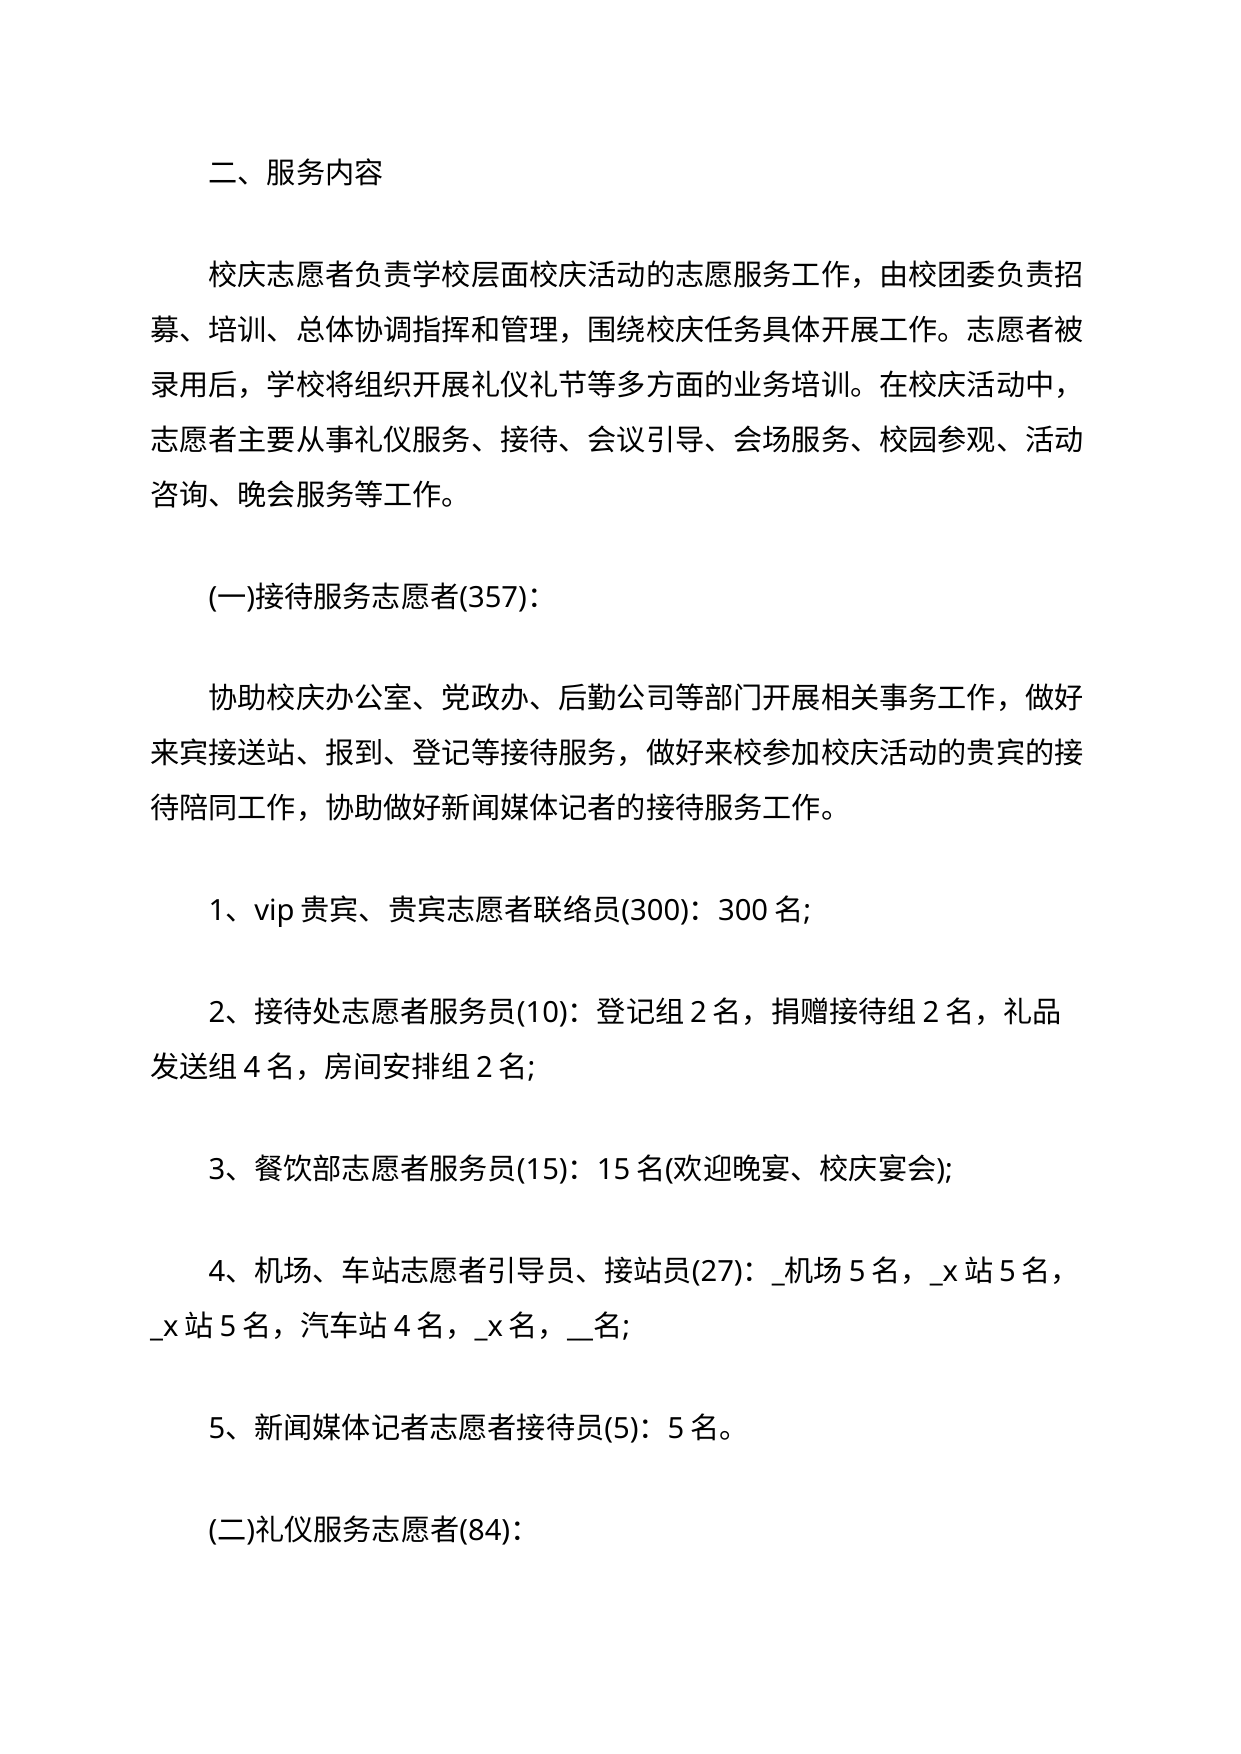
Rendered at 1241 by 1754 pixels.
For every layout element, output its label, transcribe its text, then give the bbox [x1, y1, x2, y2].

text 校庆志愿者负责学校层面校庆活动的志愿服务工作，由校团委负责招募、培训、总体协调指挥和管理，围绕校庆任务具体开展工作。志愿者被录用后，学校将组织开展礼仪礼节等多方面的业务培训。在校庆活动中，志愿者主要从事礼仪服务、接待、会议引导、会场服务、校园参观、活动咨询、晚会服务等工作。 [150, 252, 1090, 514]
text 3、餐饮部志愿者服务员(15)：15名(欢迎晚宴、校庆宴会); [150, 1146, 1090, 1188]
text 2、接待处志愿者服务员(10)：登记组2名，捐赠接待组2名，礼品发送组4名，房间安排组2名; [150, 989, 1090, 1086]
text (一)接待服务志愿者(357)： [150, 573, 1090, 616]
text 二、服务内容 [150, 150, 1090, 192]
text 协助校庆办公室、党政办、后勤公司等部门开展相关事务工作，做好来宾接送站、报到、登记等接待服务，做好来校参加校庆活动的贵宾的接待陪同工作，协助做好新闻媒体记者的接待服务工作。 [150, 675, 1090, 827]
text (二)礼仪服务志愿者(84)： [150, 1507, 1090, 1549]
text 4、机场、车站志愿者引导员、接站员(27)：_机场5名，_x站5名，_x站5名，汽车站4名，_x名，__名; [150, 1248, 1090, 1345]
text 5、新闻媒体记者志愿者接待员(5)：5名。 [150, 1404, 1090, 1447]
text 1、vip贵宾、贵宾志愿者联络员(300)：300名; [150, 887, 1090, 929]
